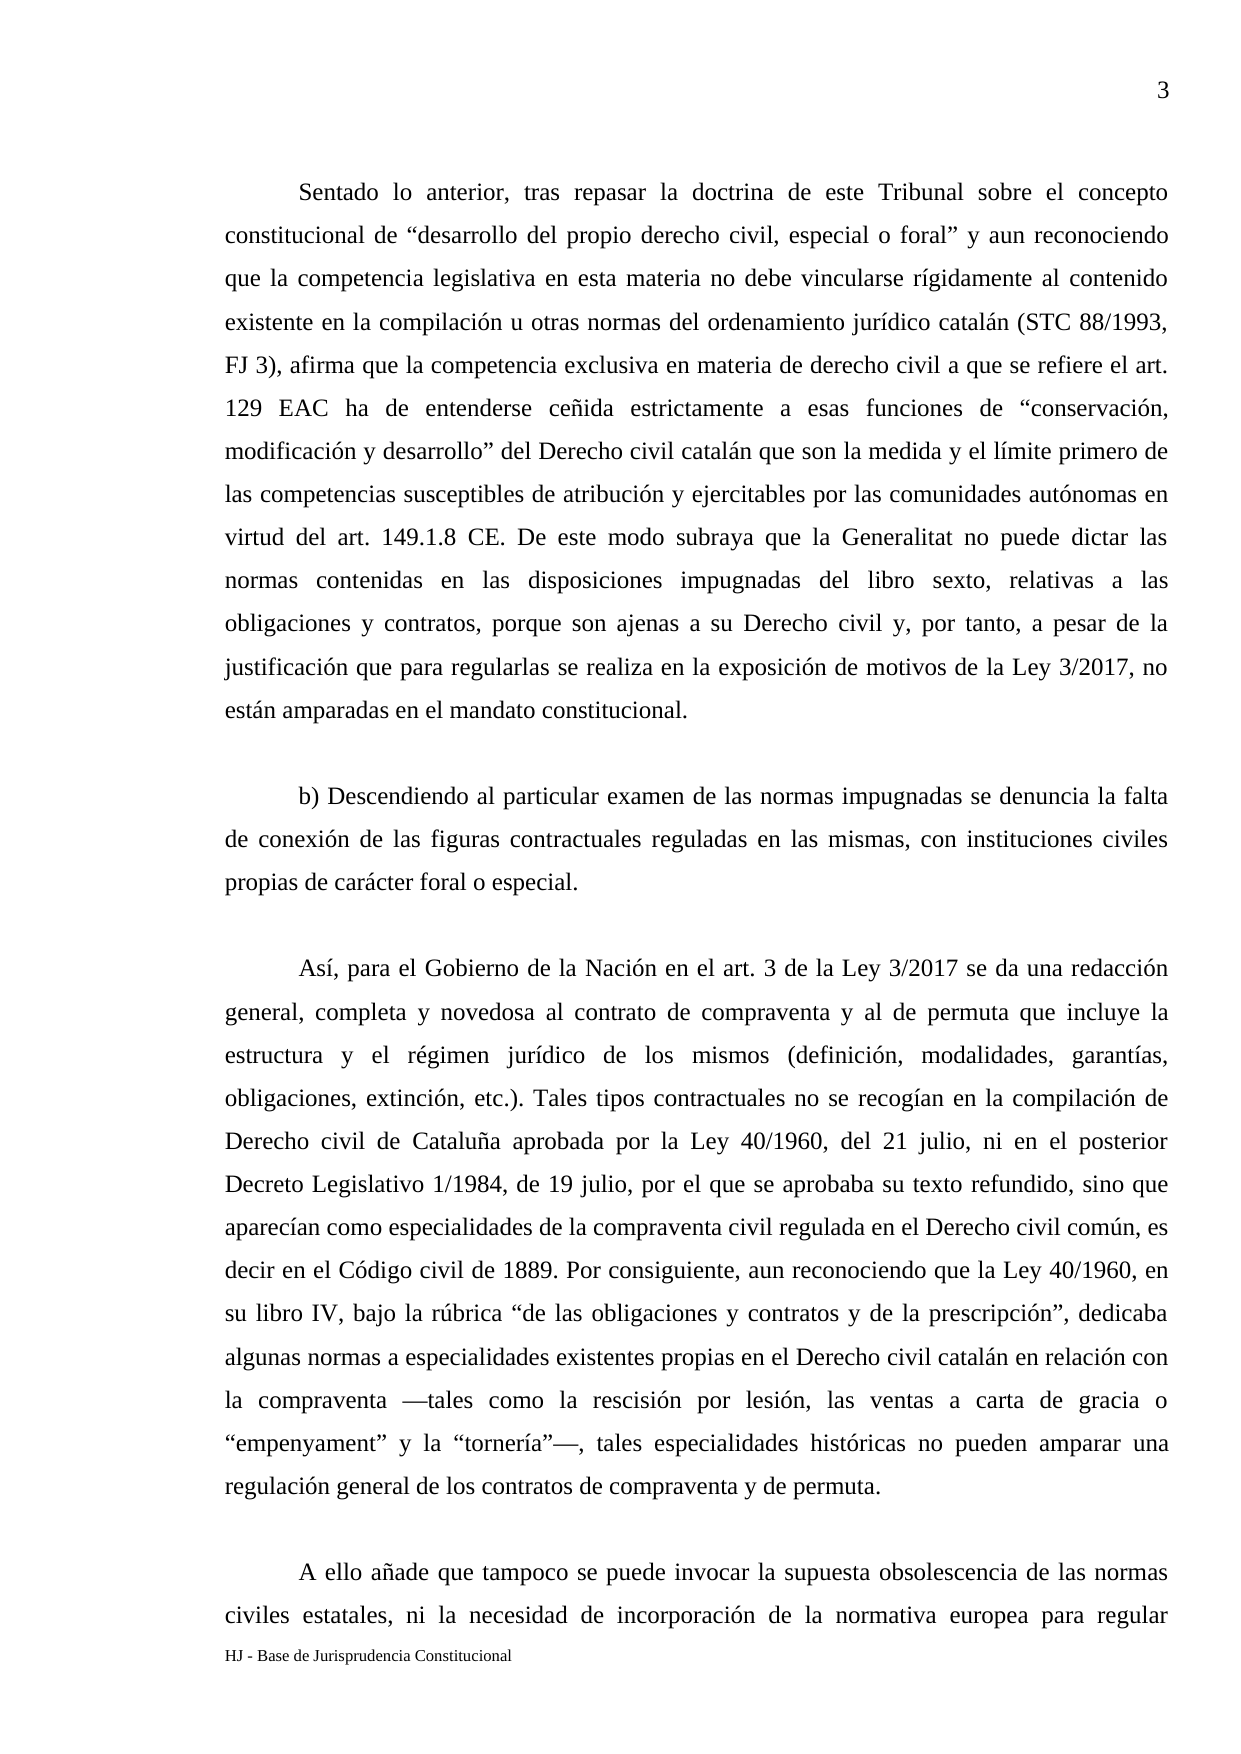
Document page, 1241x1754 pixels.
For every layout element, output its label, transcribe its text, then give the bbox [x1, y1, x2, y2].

text Sentado lo anterior, tras repasar la doctrina de este Tribunal sobre el concepto constitucional de “desarrollo del propio derecho civil, especial o foral” y aun reconociendo que la competencia legislativa en esta materia no debe vincularse rígidamente al contenido existente en la compilación u otras normas del ordenamiento jurídico catalán (STC 88/1993, FJ 3), afirma que la competencia exclusiva en materia de derecho civil a que se refiere el art. 129 EAC ha de entenderse ceñida estrictamente a esas funciones de “conservación, modificación y desarrollo” del Derecho civil catalán que son la medida y el límite primero de las competencias susceptibles de atribución y ejercitables por las comunidades autónomas en virtud del art. 149.1.8 CE. De este modo subraya que la Generalitat no puede dictar las normas contenidas en las disposiciones impugnadas del libro sexto, relativas a las obligaciones y contratos, porque son ajenas a su Derecho civil y, por tanto, a pesar de la justificación que para regularlas se realiza en la exposición de motivos de la Ley 3/2017, no están amparadas en el mandato constitucional. [224, 177, 1169, 723]
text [224, 1557, 1169, 1629]
text Así, para el Gobierno de la Nación en el art. 3 de la Ley 3/2017 se da una redacción general, completa y novedosa al contrato de compraventa y al de permuta que incluye la estructura y el régimen jurídico de los mismos (definición, modalidades, garantías, obligaciones, extinción, etc.). Tales tipos contractuales no se recogían en la compilación de Derecho civil de Cataluña aprobada por la Ley 40/1960, del 21 julio, ni en el posterior Decreto Legislativo 1/1984, de 19 julio, por el que se aprobaba su texto refundido, sino que aparecían como especialidades de la compraventa civil regulada en el Derecho civil común, es decir en el Código civil de 1889. Por consiguiente, aun reconociendo que la Ley 40/1960, en su libro IV, bajo la rúbrica “de las obligaciones y contratos y de la prescripción”, dedicaba algunas normas a especialidades existentes propias en el Derecho civil catalán en relación con la compraventa —tales como la rescisión por lesión, las ventas a carta de gracia o “empenyament” y la “tornería”—, tales especialidades históricas no pueden amparar una regulación general de los contratos de compraventa y de permuta. [224, 953, 1169, 1500]
text b) Descendiendo al particular examen de las normas impugnadas se denuncia la falta de conexión de las figuras contractuales reguladas en las mismas, con instituciones civiles propias de carácter foral o especial. [224, 781, 1169, 896]
